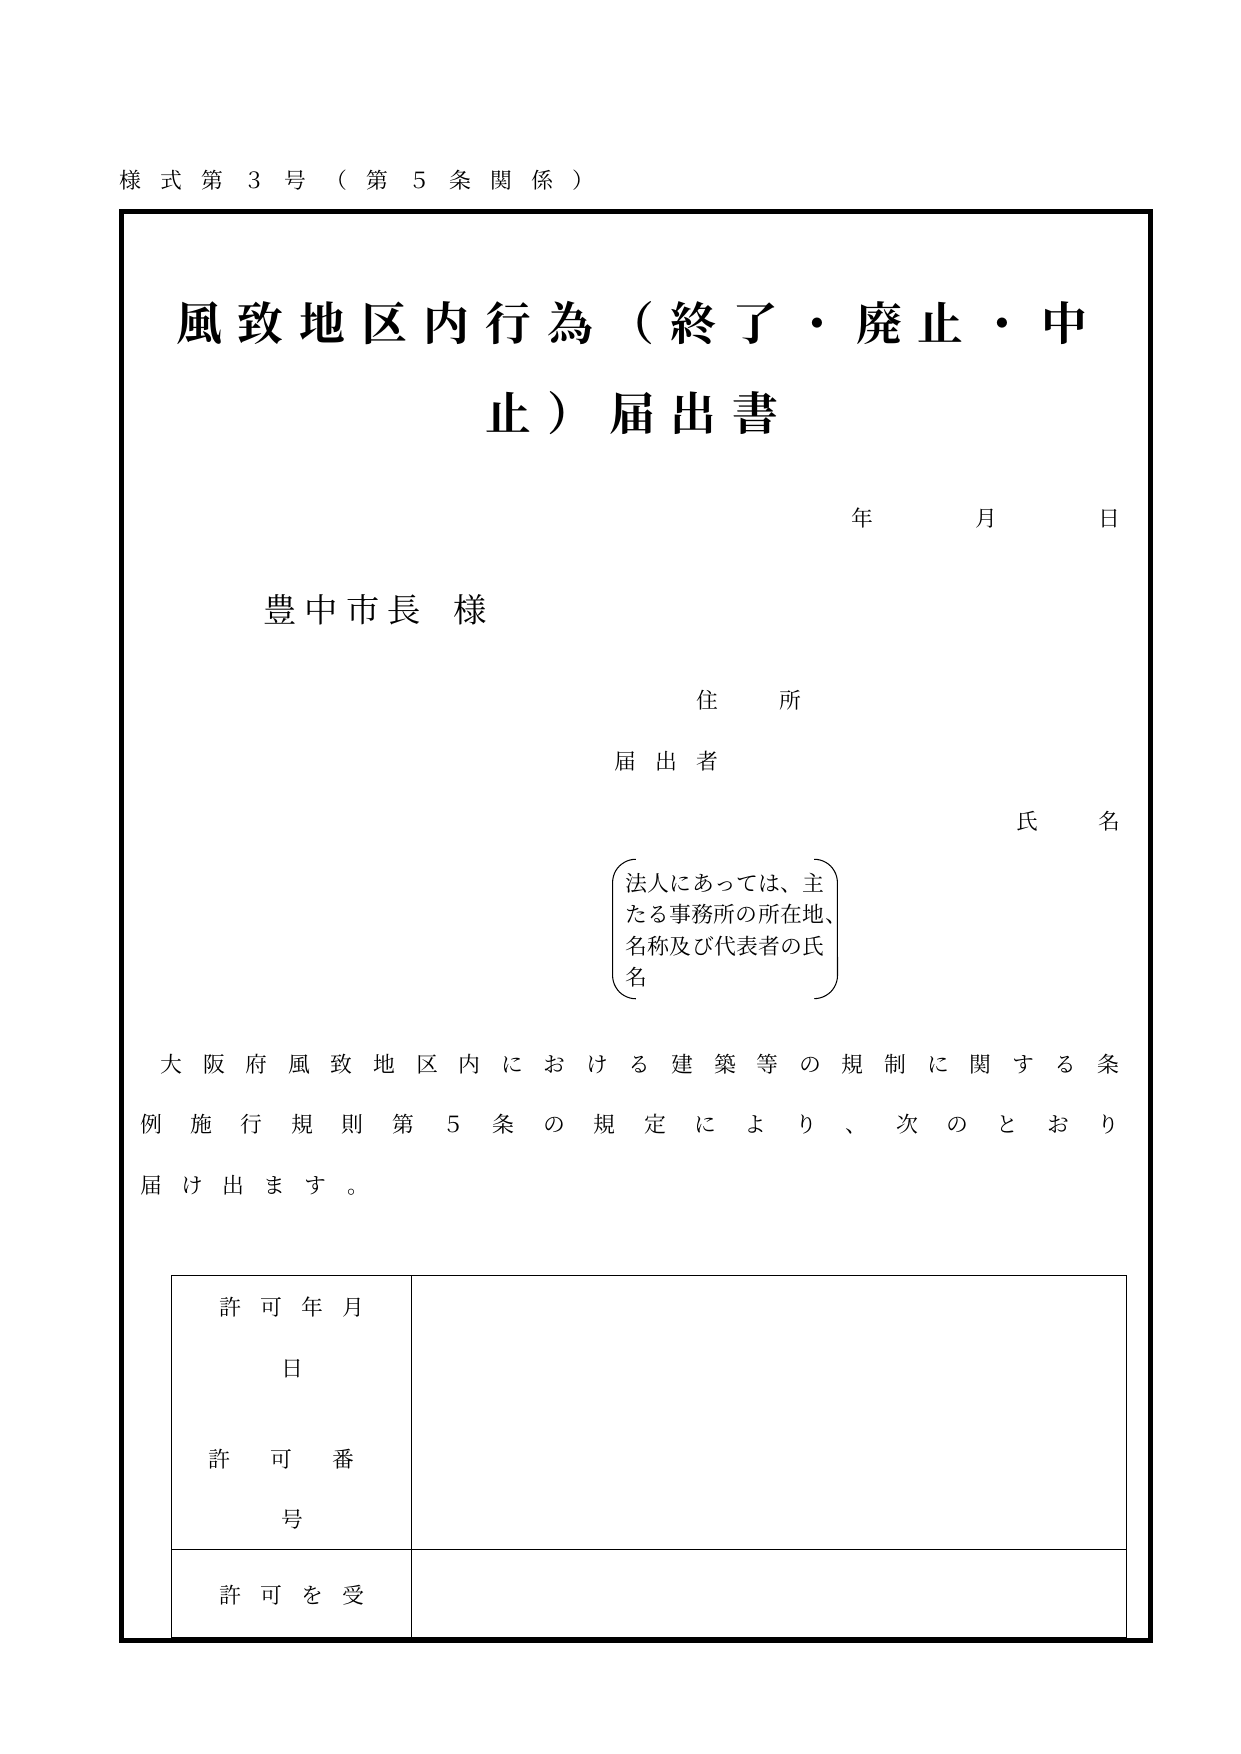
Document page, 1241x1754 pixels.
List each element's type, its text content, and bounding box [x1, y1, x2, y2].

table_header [124, 214, 1148, 1638]
text 様式第３号（第５条関係） [119, 149, 1150, 209]
